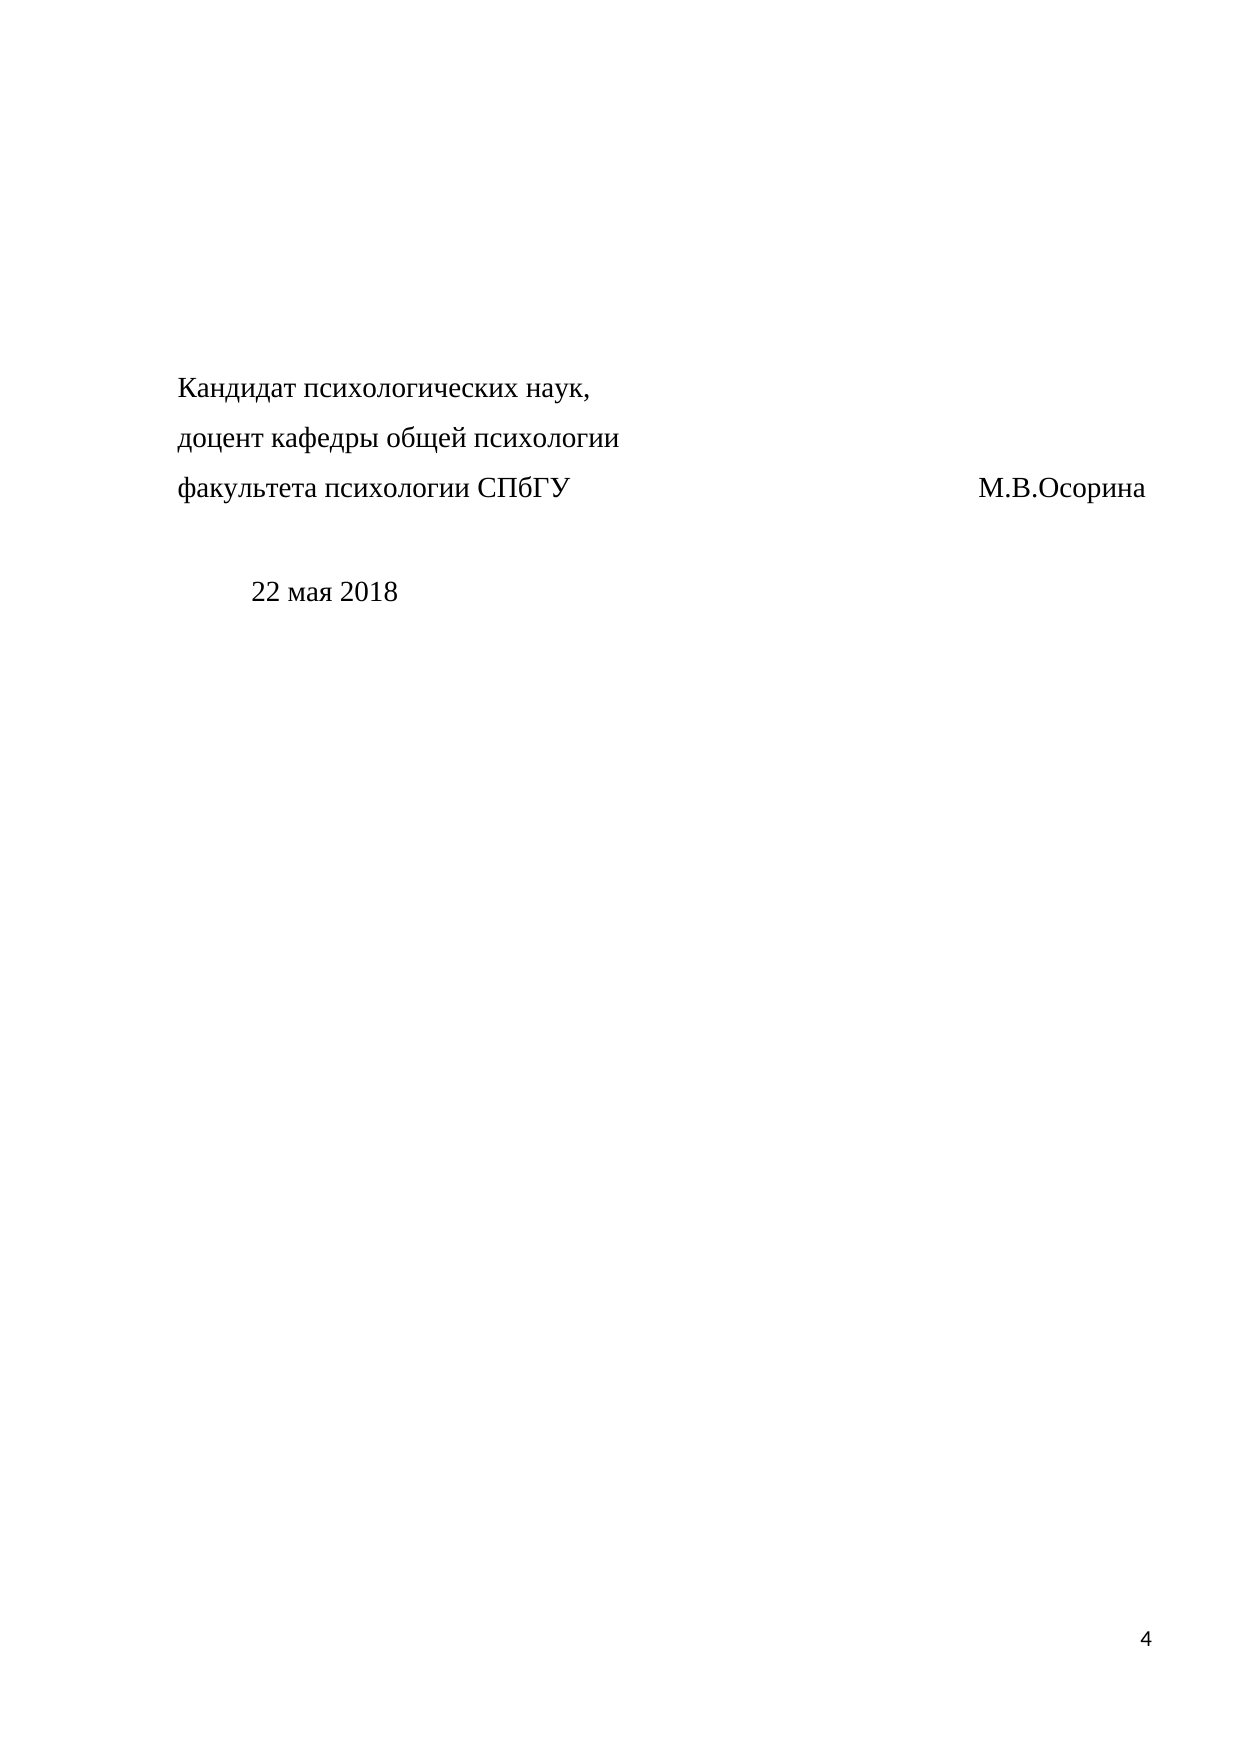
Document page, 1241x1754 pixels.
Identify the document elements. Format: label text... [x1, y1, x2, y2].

text доцент кафедры общей психологии [177, 420, 1152, 453]
text Кандидат психологических наук, [177, 370, 1152, 403]
text 22 мая 2018 [177, 574, 1152, 607]
text факультета психологии СПбГУ М.В.Осорина [177, 470, 1152, 504]
